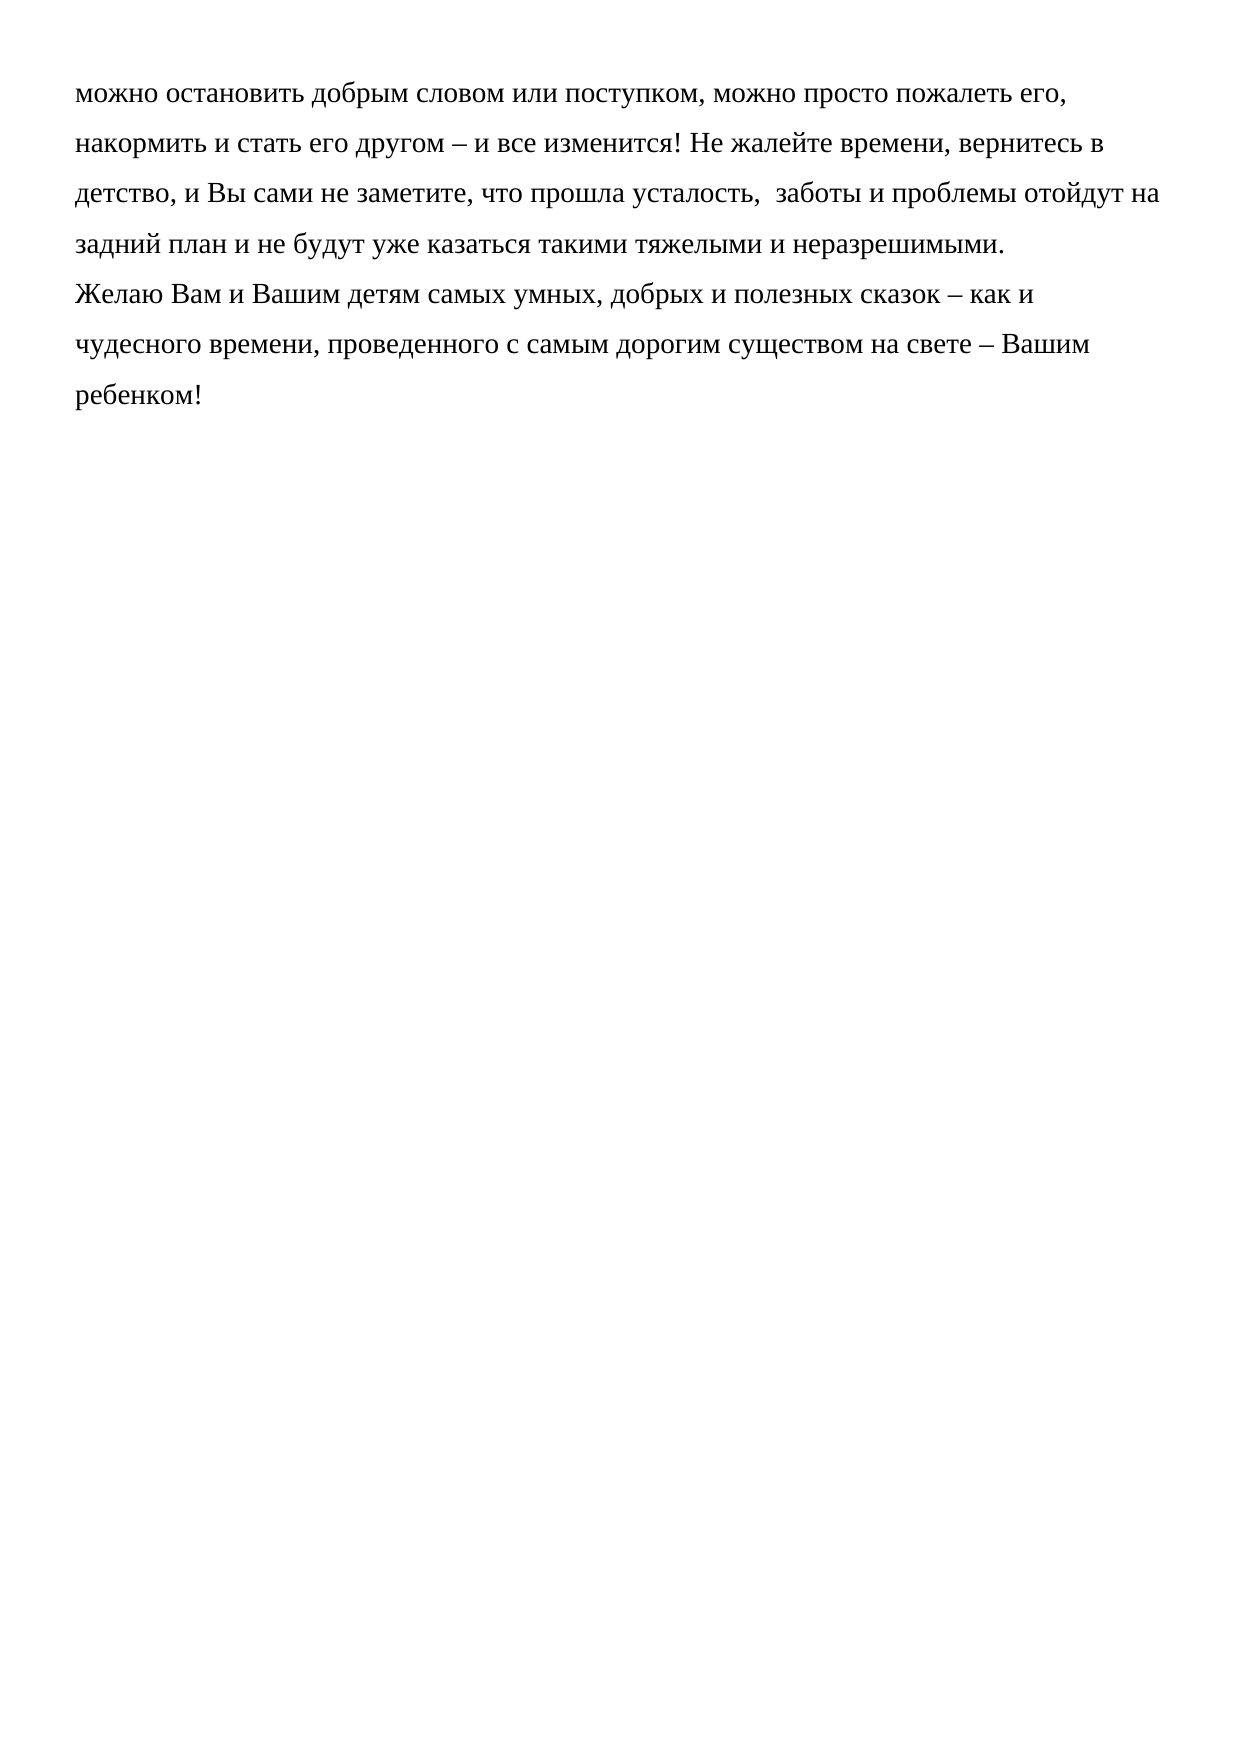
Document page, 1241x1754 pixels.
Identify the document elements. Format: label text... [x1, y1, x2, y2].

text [75, 75, 1165, 259]
text Желаю Вам и Вашим детям самых умных, добрых и полезных сказок – как и чудесного времени, проведенного с самым дорогим существом на свете – Вашим ребенком! [75, 276, 1165, 410]
